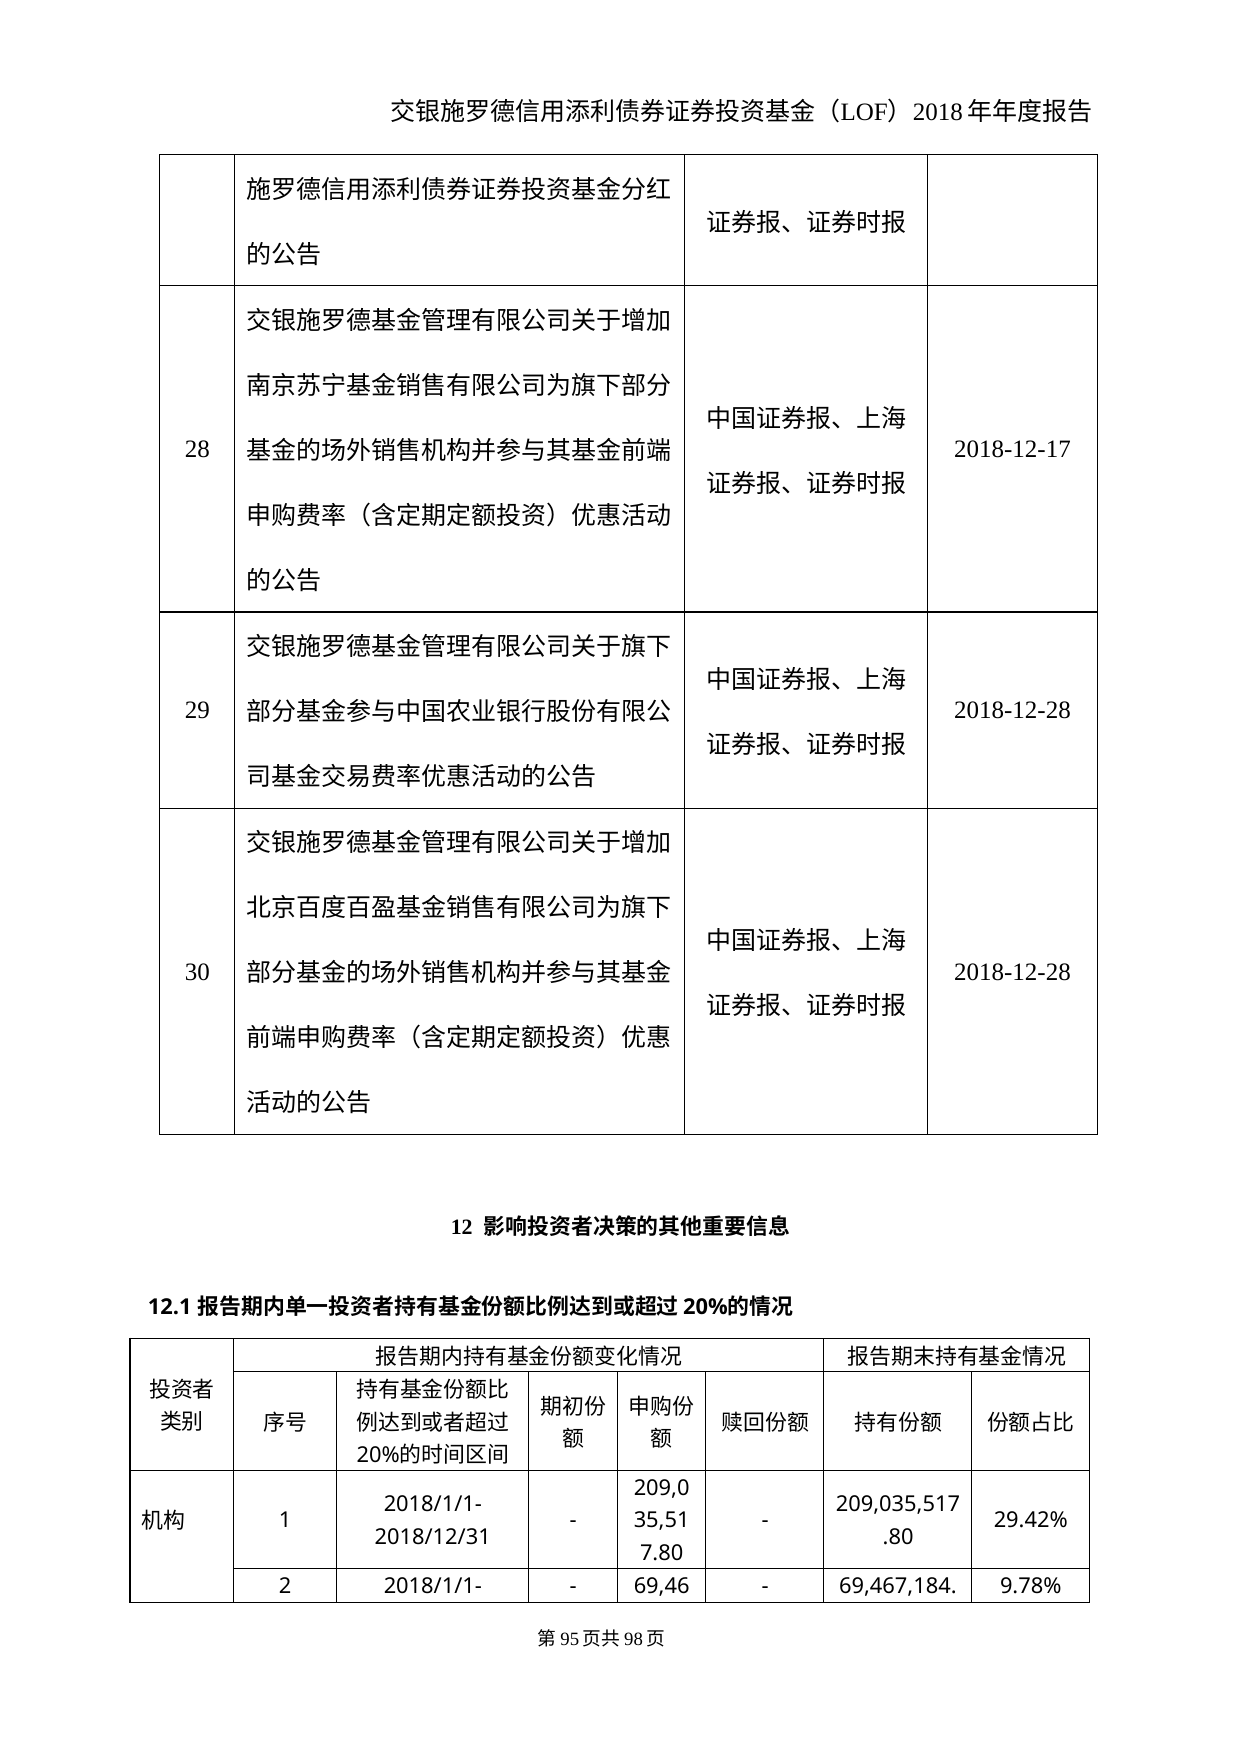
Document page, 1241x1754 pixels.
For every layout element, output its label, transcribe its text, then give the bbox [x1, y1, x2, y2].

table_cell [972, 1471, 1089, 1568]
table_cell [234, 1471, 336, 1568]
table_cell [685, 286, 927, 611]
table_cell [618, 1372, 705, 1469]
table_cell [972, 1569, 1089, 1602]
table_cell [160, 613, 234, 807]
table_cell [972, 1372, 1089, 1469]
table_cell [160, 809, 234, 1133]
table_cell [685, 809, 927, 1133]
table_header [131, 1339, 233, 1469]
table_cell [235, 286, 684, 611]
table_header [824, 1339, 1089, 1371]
subtitle 12 影响投资者决策的其他重要信息 [148, 1208, 1092, 1241]
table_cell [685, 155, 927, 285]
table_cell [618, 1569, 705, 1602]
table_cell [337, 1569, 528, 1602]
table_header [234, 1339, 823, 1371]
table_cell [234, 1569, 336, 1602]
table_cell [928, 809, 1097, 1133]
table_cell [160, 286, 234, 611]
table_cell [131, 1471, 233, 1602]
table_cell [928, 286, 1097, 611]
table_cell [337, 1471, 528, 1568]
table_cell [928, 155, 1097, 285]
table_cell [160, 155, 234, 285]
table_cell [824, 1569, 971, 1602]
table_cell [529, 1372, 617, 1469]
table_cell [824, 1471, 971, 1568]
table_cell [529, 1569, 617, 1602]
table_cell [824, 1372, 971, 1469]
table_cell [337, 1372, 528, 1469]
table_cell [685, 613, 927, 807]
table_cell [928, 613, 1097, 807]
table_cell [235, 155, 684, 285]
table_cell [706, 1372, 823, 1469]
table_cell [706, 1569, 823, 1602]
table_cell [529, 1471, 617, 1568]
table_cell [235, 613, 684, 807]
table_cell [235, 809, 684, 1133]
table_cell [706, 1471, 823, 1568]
text 12.1 报告期内单一投资者持有基金份额比例达到或超过20%的情况 [148, 1289, 1092, 1322]
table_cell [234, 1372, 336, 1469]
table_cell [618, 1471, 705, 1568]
